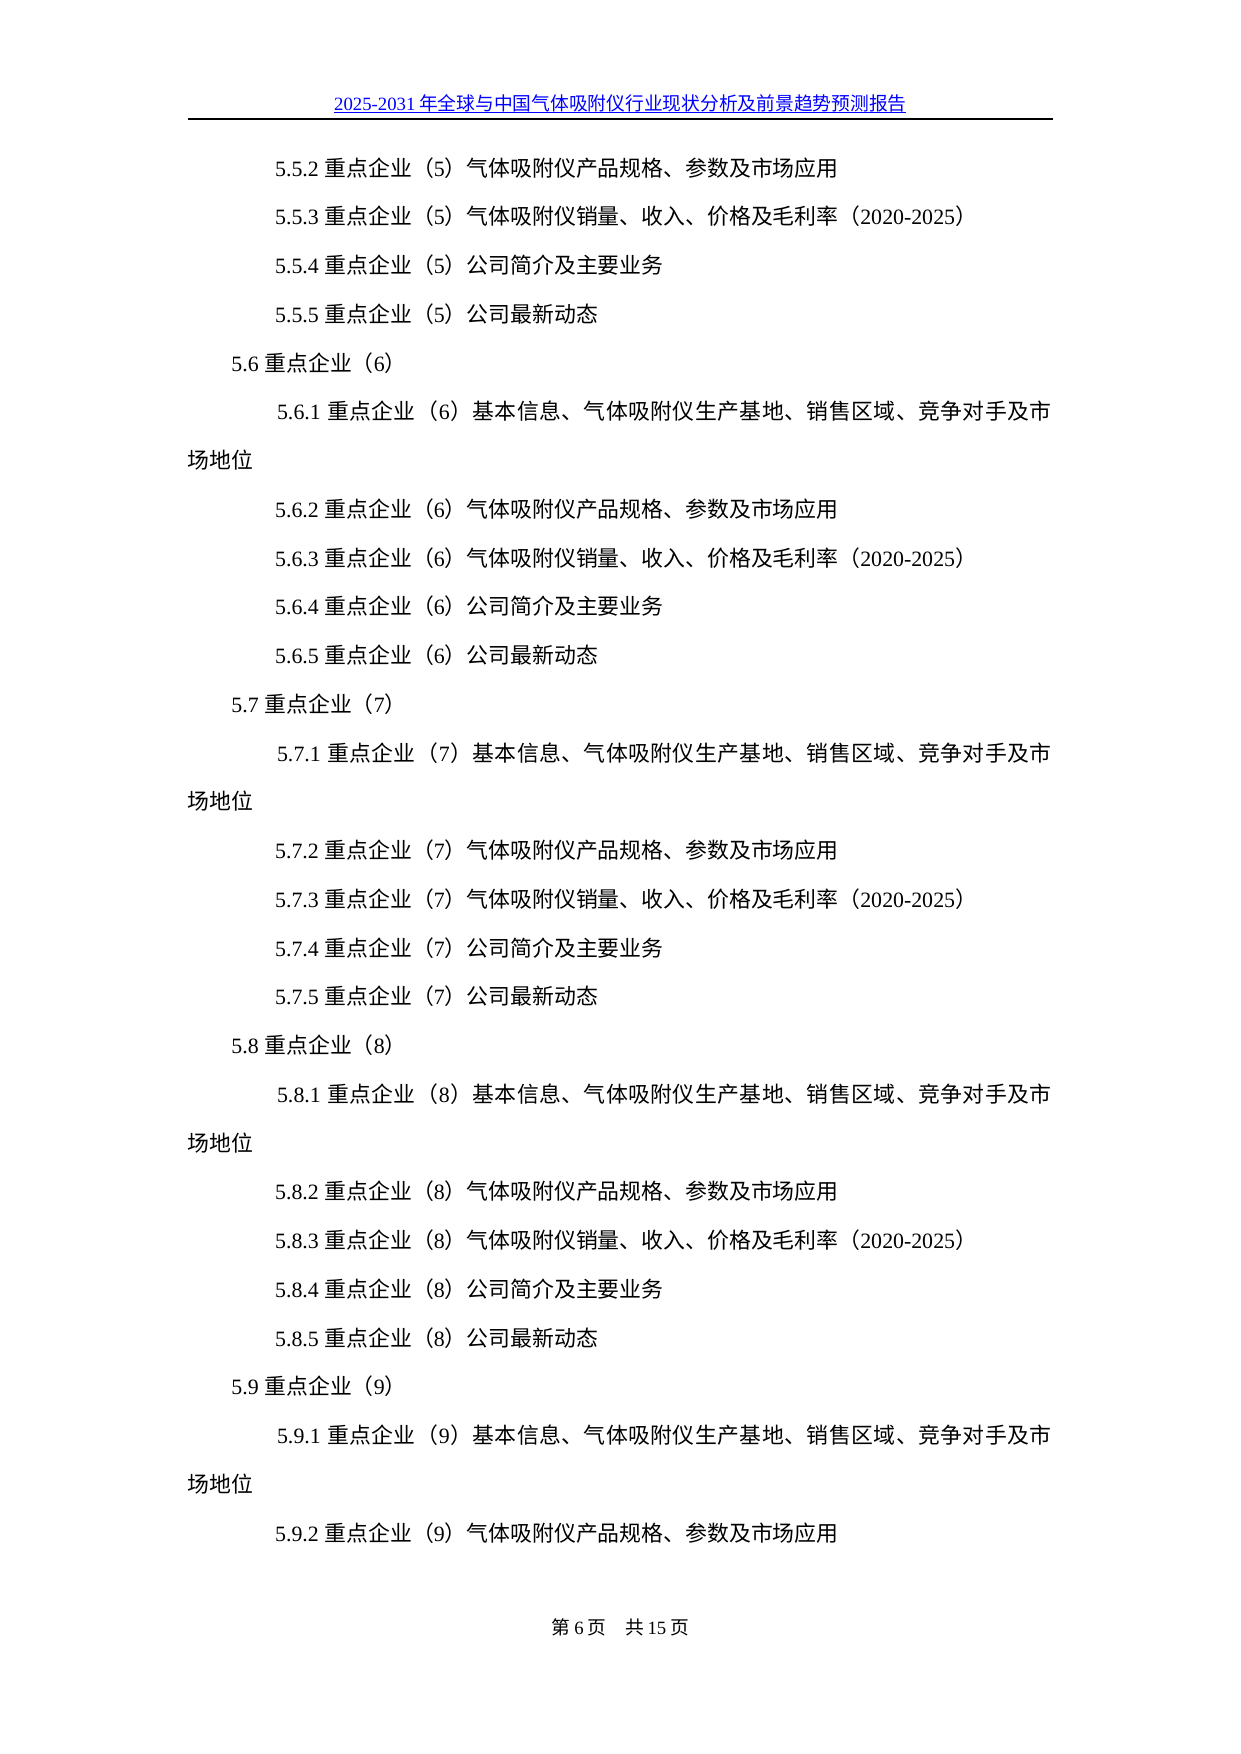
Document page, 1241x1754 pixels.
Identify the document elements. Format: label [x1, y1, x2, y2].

text [187, 150, 1053, 1548]
